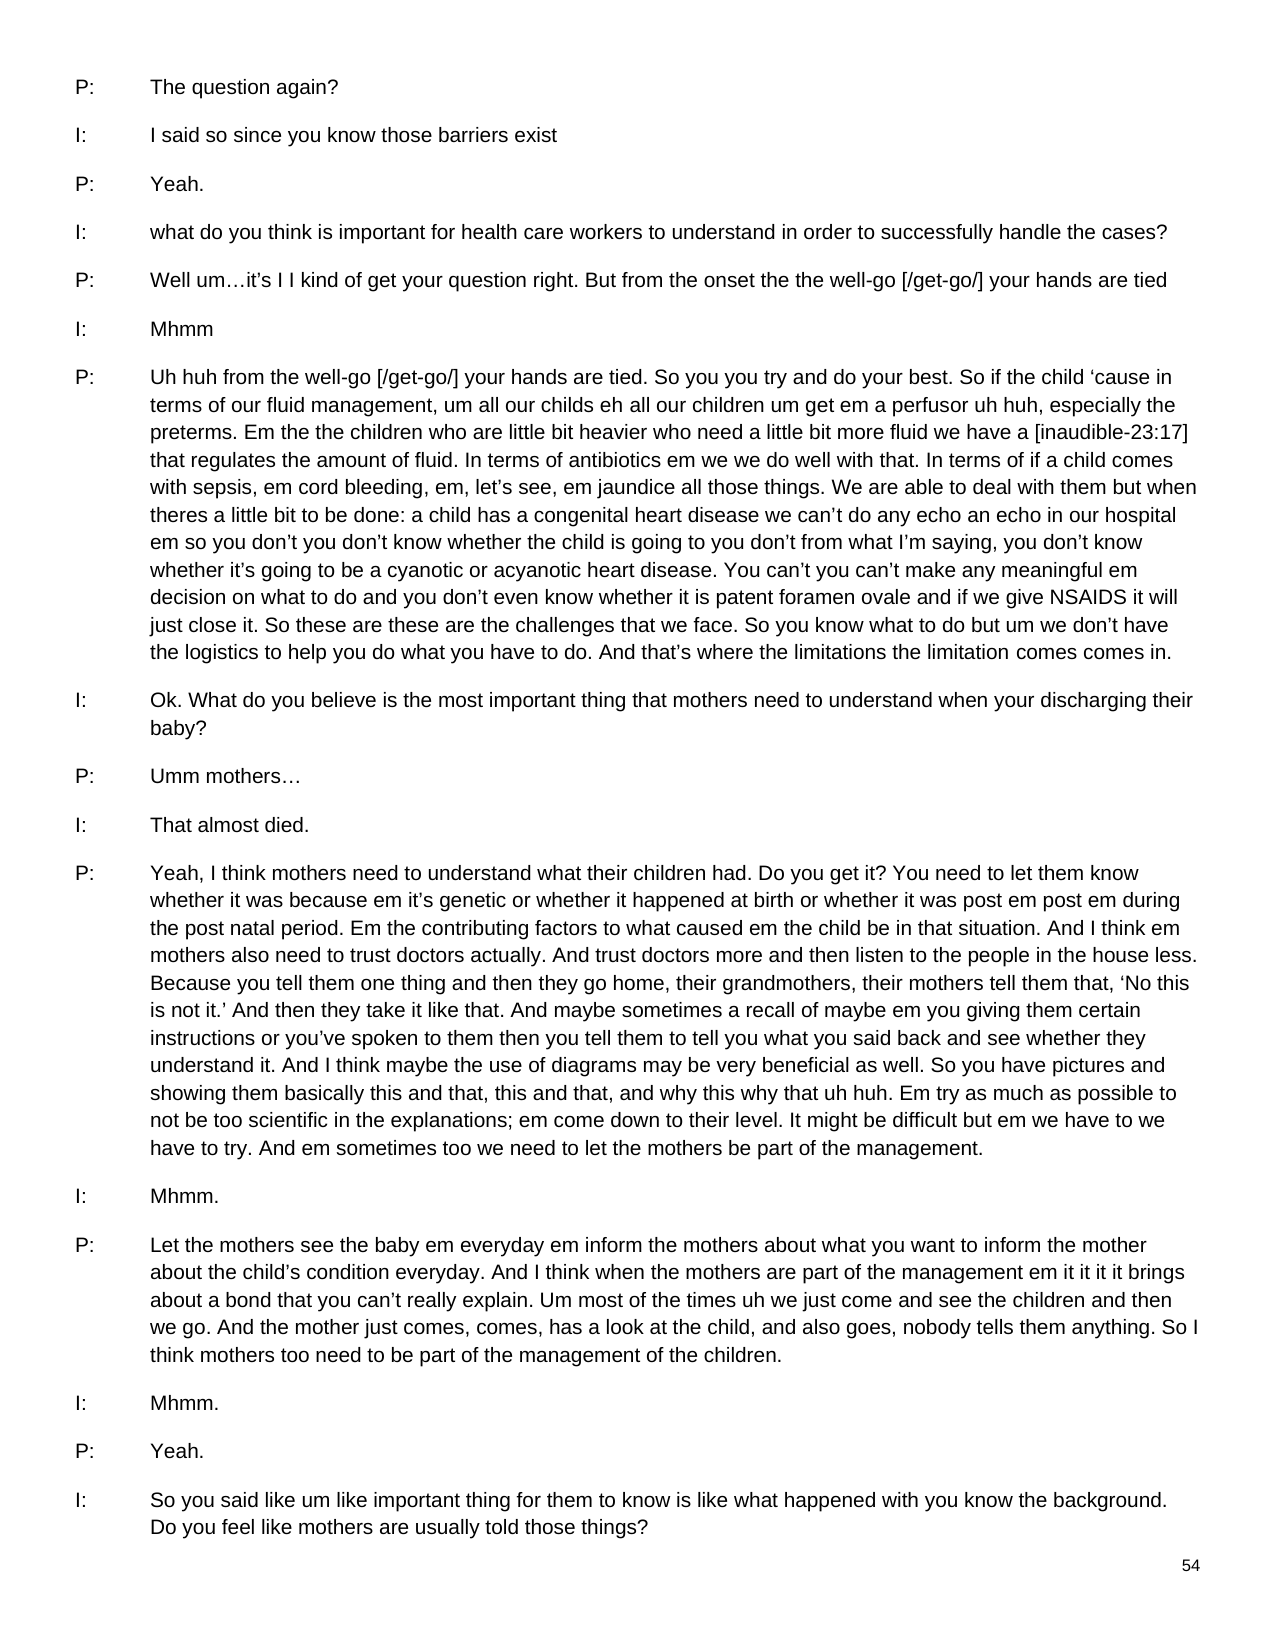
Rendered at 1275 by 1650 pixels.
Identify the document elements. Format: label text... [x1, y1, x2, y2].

text I: So you said like um like important thing for them to know is like what happened with you know the background. Do you feel like mothers are usually told those things? [75, 1487, 1200, 1539]
text I: Mhmm [75, 317, 1200, 341]
text P: Let the mothers see the baby em everyday em inform the mothers about what you want to inform the mother about the child’s condition everyday. And I think when the mothers are part of the management em it it it it brings about a bond that you can’t really explain. Um most of the times uh we just come and see the children and then we go. And the mother just comes, comes, has a look at the child, and also goes, nobody tells them anything. So I think mothers too need to be part of the management of the children. [75, 1232, 1200, 1366]
text P: Well um…it’s I I kind of get your question right. But from the onset the the well-go [/get-go/] your hands are tied [75, 268, 1200, 292]
text P: Uh huh from the well-go [/get-go/] your hands are tied. So you you try and do your best. So if the child ‘cause in terms of our fluid management, um all our childs eh all our children um get em a perfusor uh huh, especially the preterms. Em the the children who are little bit heavier who need a little bit more fluid we have a [inaudible-23:17] that regulates the amount of fluid. In terms of antibiotics em we we do well with that. In terms of if a child comes with sepsis, em cord bleeding, em, let’s see, em jaundice all those things. We are able to deal with them but when theres a little bit to be done: a child has a congenital heart disease we can’t do any echo an echo in our hospital em so you don’t you don’t know whether the child is going to you don’t from what I’m saying, you don’t know whether it’s going to be a cyanotic or acyanotic heart disease. You can’t you can’t make any meaningful em decision on what to do and you don’t even know whether it is patent foramen ovale and if we give NSAIDS it will just close it. So these are these are the challenges that we face. So you know what to do but um we don’t have the logistics to help you do what you have to do. And that’s where the limitations the limitation comes comes in. [75, 365, 1200, 664]
text I: That almost died. [75, 812, 1200, 836]
text I: I said so since you know those barriers exist [75, 123, 1200, 147]
text I: Mhmm. [75, 1184, 1200, 1208]
text P: The question again? [75, 75, 1200, 99]
text I: Mhmm. [75, 1391, 1200, 1415]
text P: Yeah, I think mothers need to understand what their children had. Do you get it? You need to let them know whether it was because em it’s genetic or whether it happened at birth or whether it was post em post em during the post natal period. Em the contributing factors to what caused em the child be in that situation. And I think em mothers also need to trust doctors actually. And trust doctors more and then listen to the people in the house less. Because you tell them one thing and then they go home, their grandmothers, their mothers tell them that, ‘No this is not it.’ And then they take it like that. And maybe sometimes a recall of maybe em you giving them certain instructions or you’ve spoken to them then you tell them to tell you what you said back and see whether they understand it. And I think maybe the use of diagrams may be very beneficial as well. So you have pictures and showing them basically this and that, this and that, and why this why that uh huh. Em try as much as possible to not be too scientific in the explanations; em come down to their level. It might be difficult but em we have to we have to try. And em sometimes too we need to let the mothers be part of the management. [75, 861, 1200, 1160]
text P: Umm mothers… [75, 764, 1200, 788]
text P: Yeah. [75, 172, 1200, 196]
text P: Yeah. [75, 1439, 1200, 1463]
text I: Ok. What do you believe is the most important thing that mothers need to understand when your discharging their baby? [75, 688, 1200, 740]
text I: what do you think is important for health care workers to understand in order to successfully handle the cases? [75, 220, 1200, 244]
